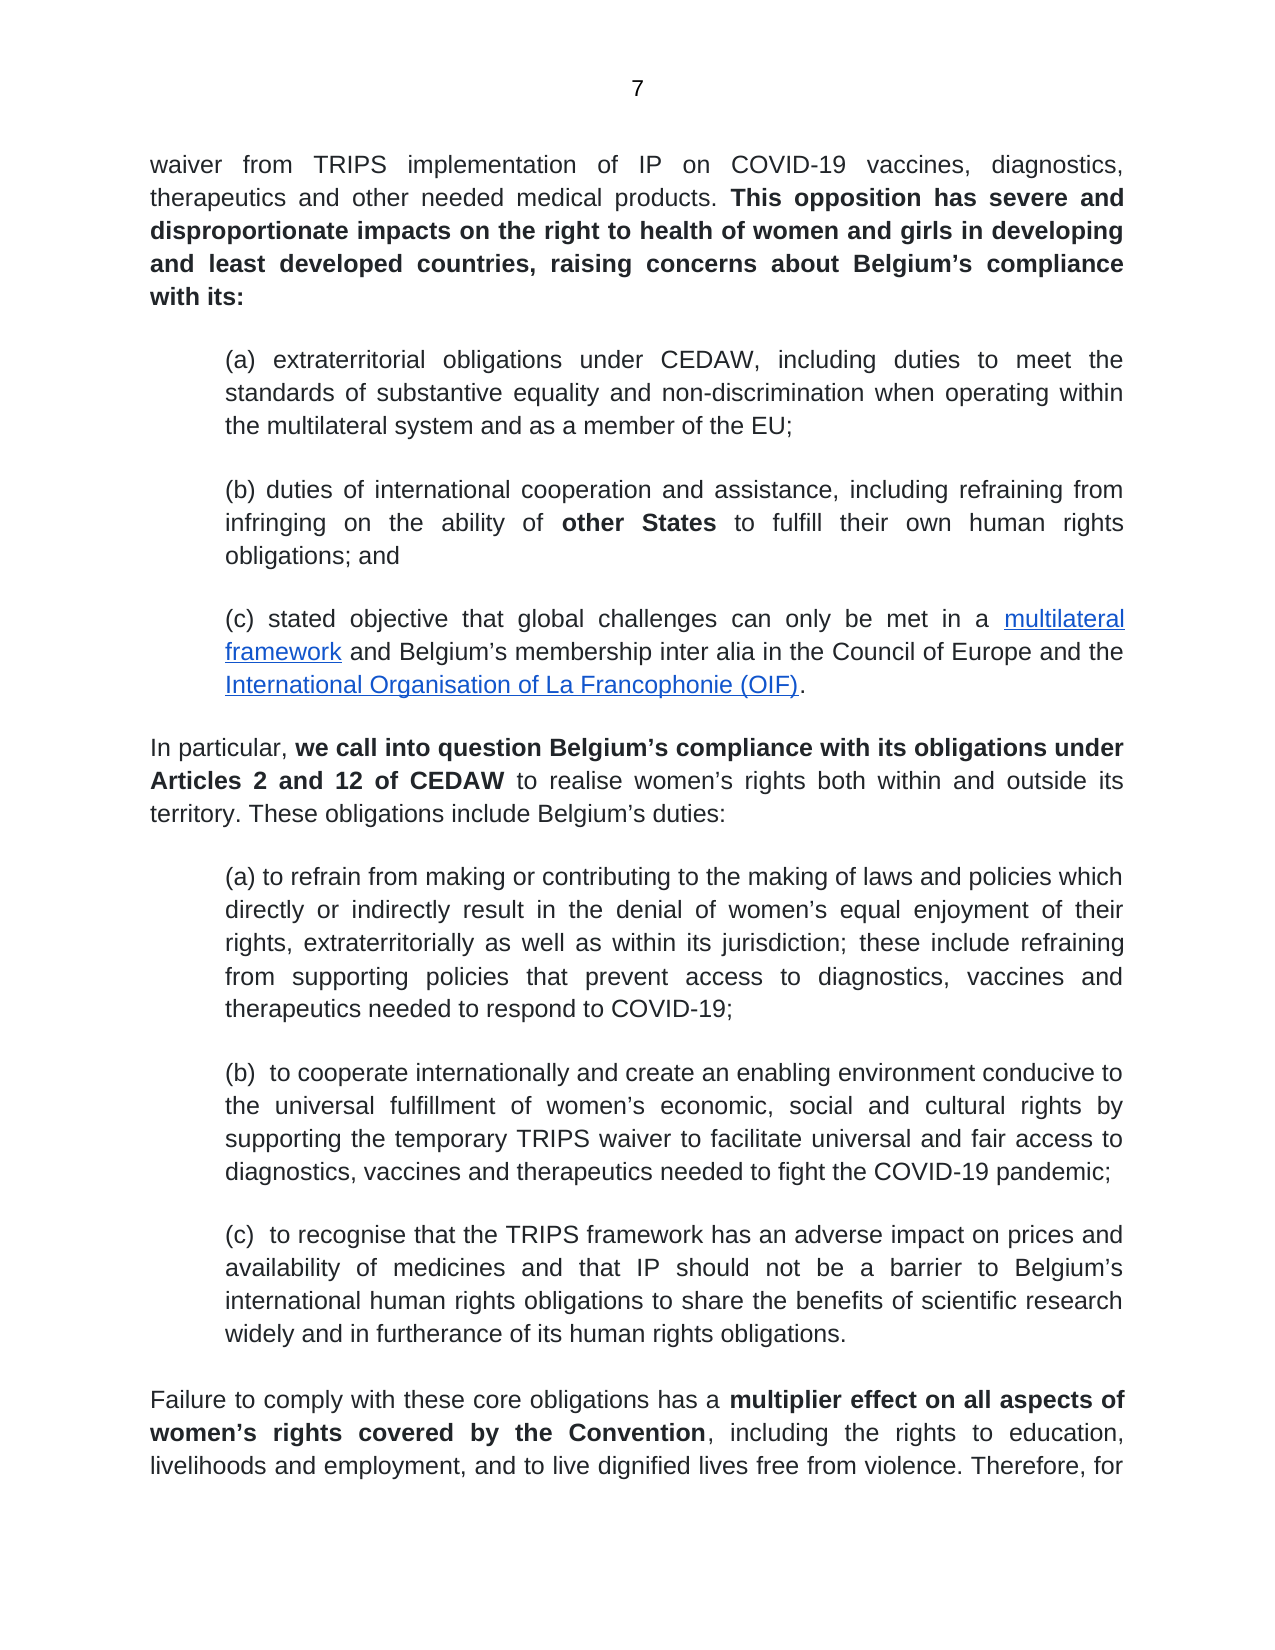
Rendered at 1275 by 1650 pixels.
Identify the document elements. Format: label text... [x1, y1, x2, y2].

text In particular, we call into question Belgium’s compliance with its obligations under Articles 2 and 12 of CEDAW to realise women’s rights both within and outside its territory. These obligations include Belgium’s duties: [150, 733, 1125, 828]
text (c) to recognise that the TRIPS framework has an adverse impact on prices and availability of medicines and that IP should not be a barrier to Belgium’s international human rights obligations to share the benefits of scientific research widely and in furtherance of its human rights obligations. [225, 1220, 1125, 1348]
text (a) extraterritorial obligations under CEDAW, including duties to meet the standards of substantive equality and non-discrimination when operating within the multilateral system and as a member of the EU; [225, 345, 1125, 440]
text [150, 150, 1125, 311]
text (a) to refrain from making or contributing to the making of laws and policies which directly or indirectly result in the denial of women’s equal enjoyment of their rights, extraterritorially as well as within its jurisdiction; these include refraining from supporting policies that prevent access to diagnostics, vaccines and therapeutics needed to respond to COVID-19; [225, 862, 1125, 961]
text (a) to refrain from making or contributing to the making of laws and policies which directly or indirectly result in the denial of women’s equal enjoyment of their rights, extraterritorially as well as within its jurisdiction; these include refraining from supporting policies that prevent access to diagnostics, vaccines and therapeutics needed to respond to COVID-19; [225, 990, 1125, 1023]
text (b) duties of international cooperation and assistance, including refraining from infringing on the ability of other States to fulfill their own human rights obligations; and [225, 474, 1125, 569]
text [150, 1385, 1125, 1480]
text (c) stated objective that global challenges can only be met in a multilateral framework and Belgium’s membership inter alia in the Council of Europe and the International Organisation of La Francophonie (OIF). [225, 604, 1125, 699]
text (b) to cooperate internationally and create an enabling environment conducive to the universal fulfillment of women’s economic, social and cultural rights by supporting the temporary TRIPS waiver to facilitate universal and fair access to diagnostics, vaccines and therapeutics needed to fight the COVID-19 pandemic; [225, 1058, 1125, 1186]
